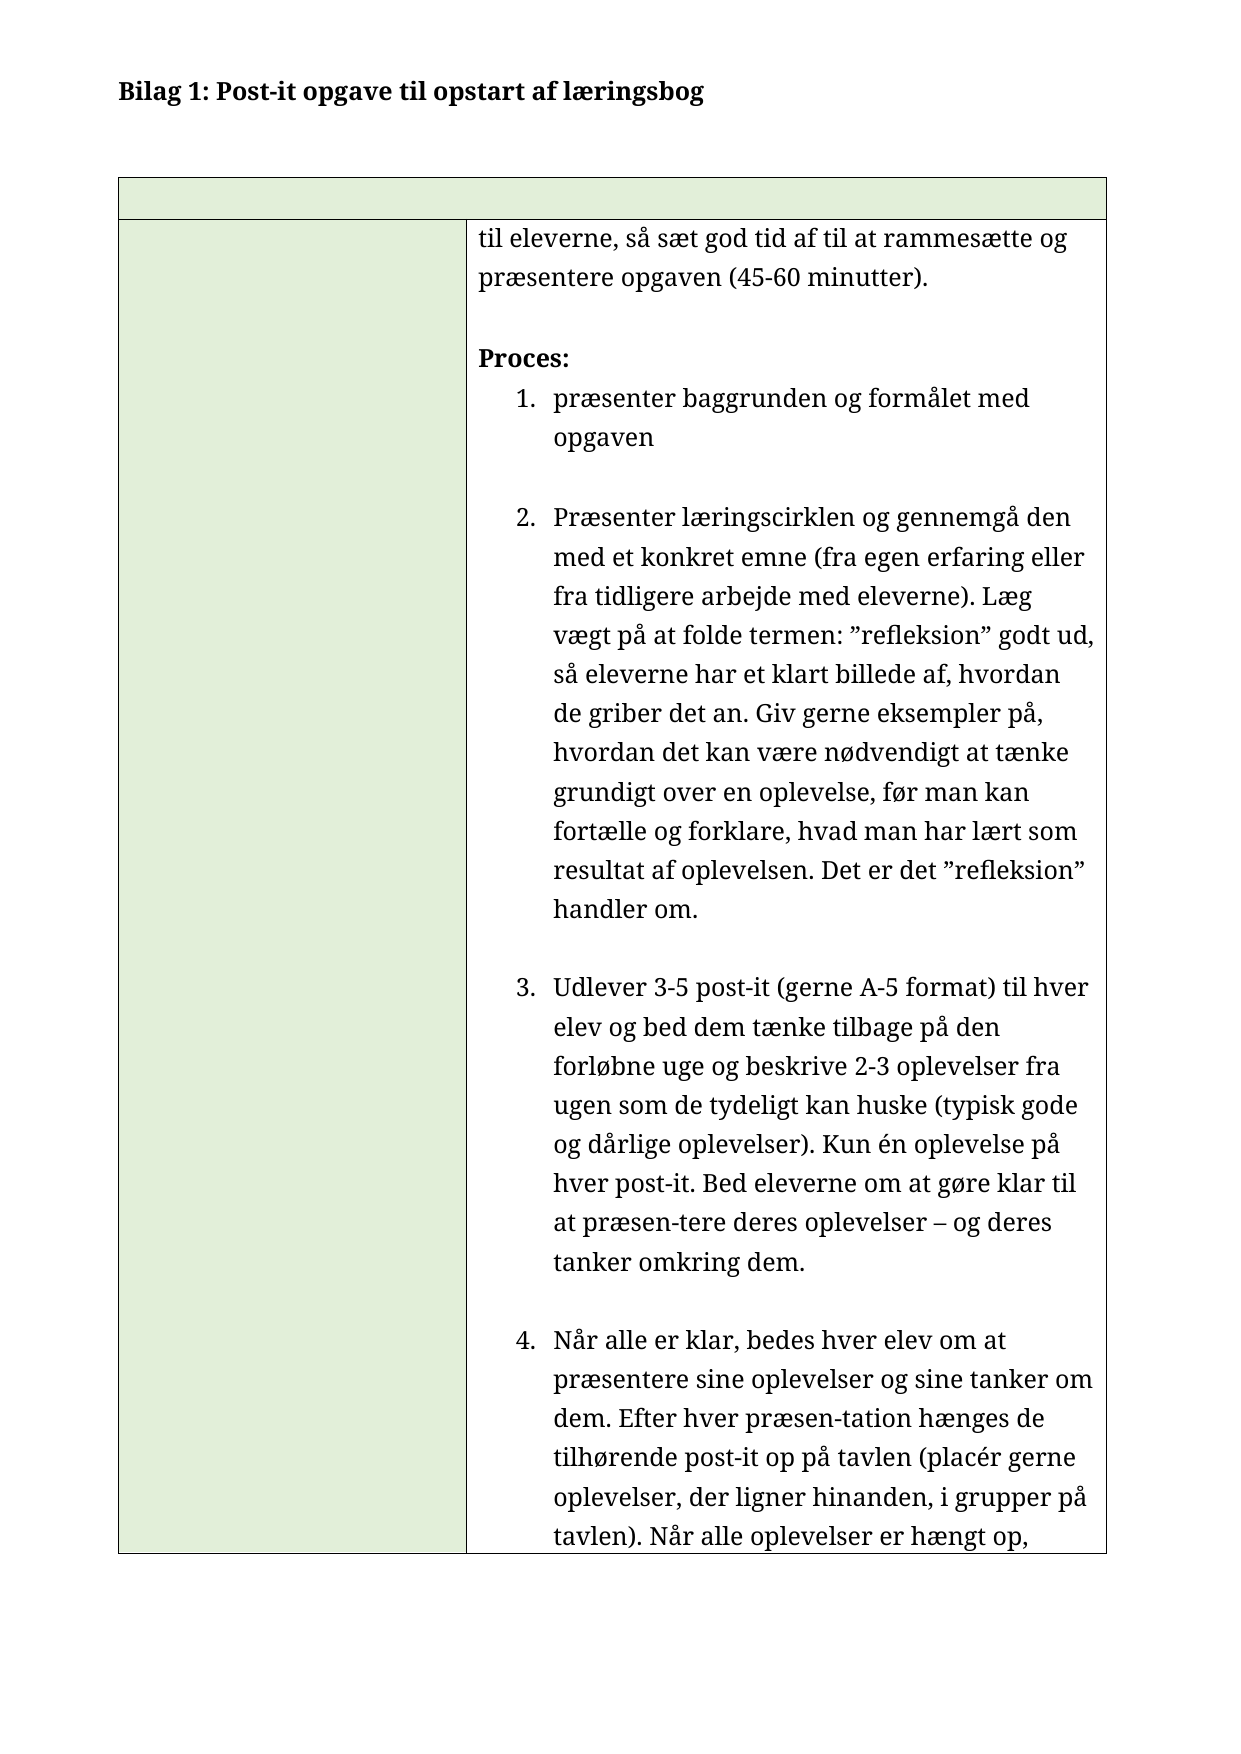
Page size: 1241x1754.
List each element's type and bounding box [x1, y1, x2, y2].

table_header [119, 178, 1106, 219]
table_cell [467, 220, 1106, 1552]
table_cell [119, 220, 466, 1552]
